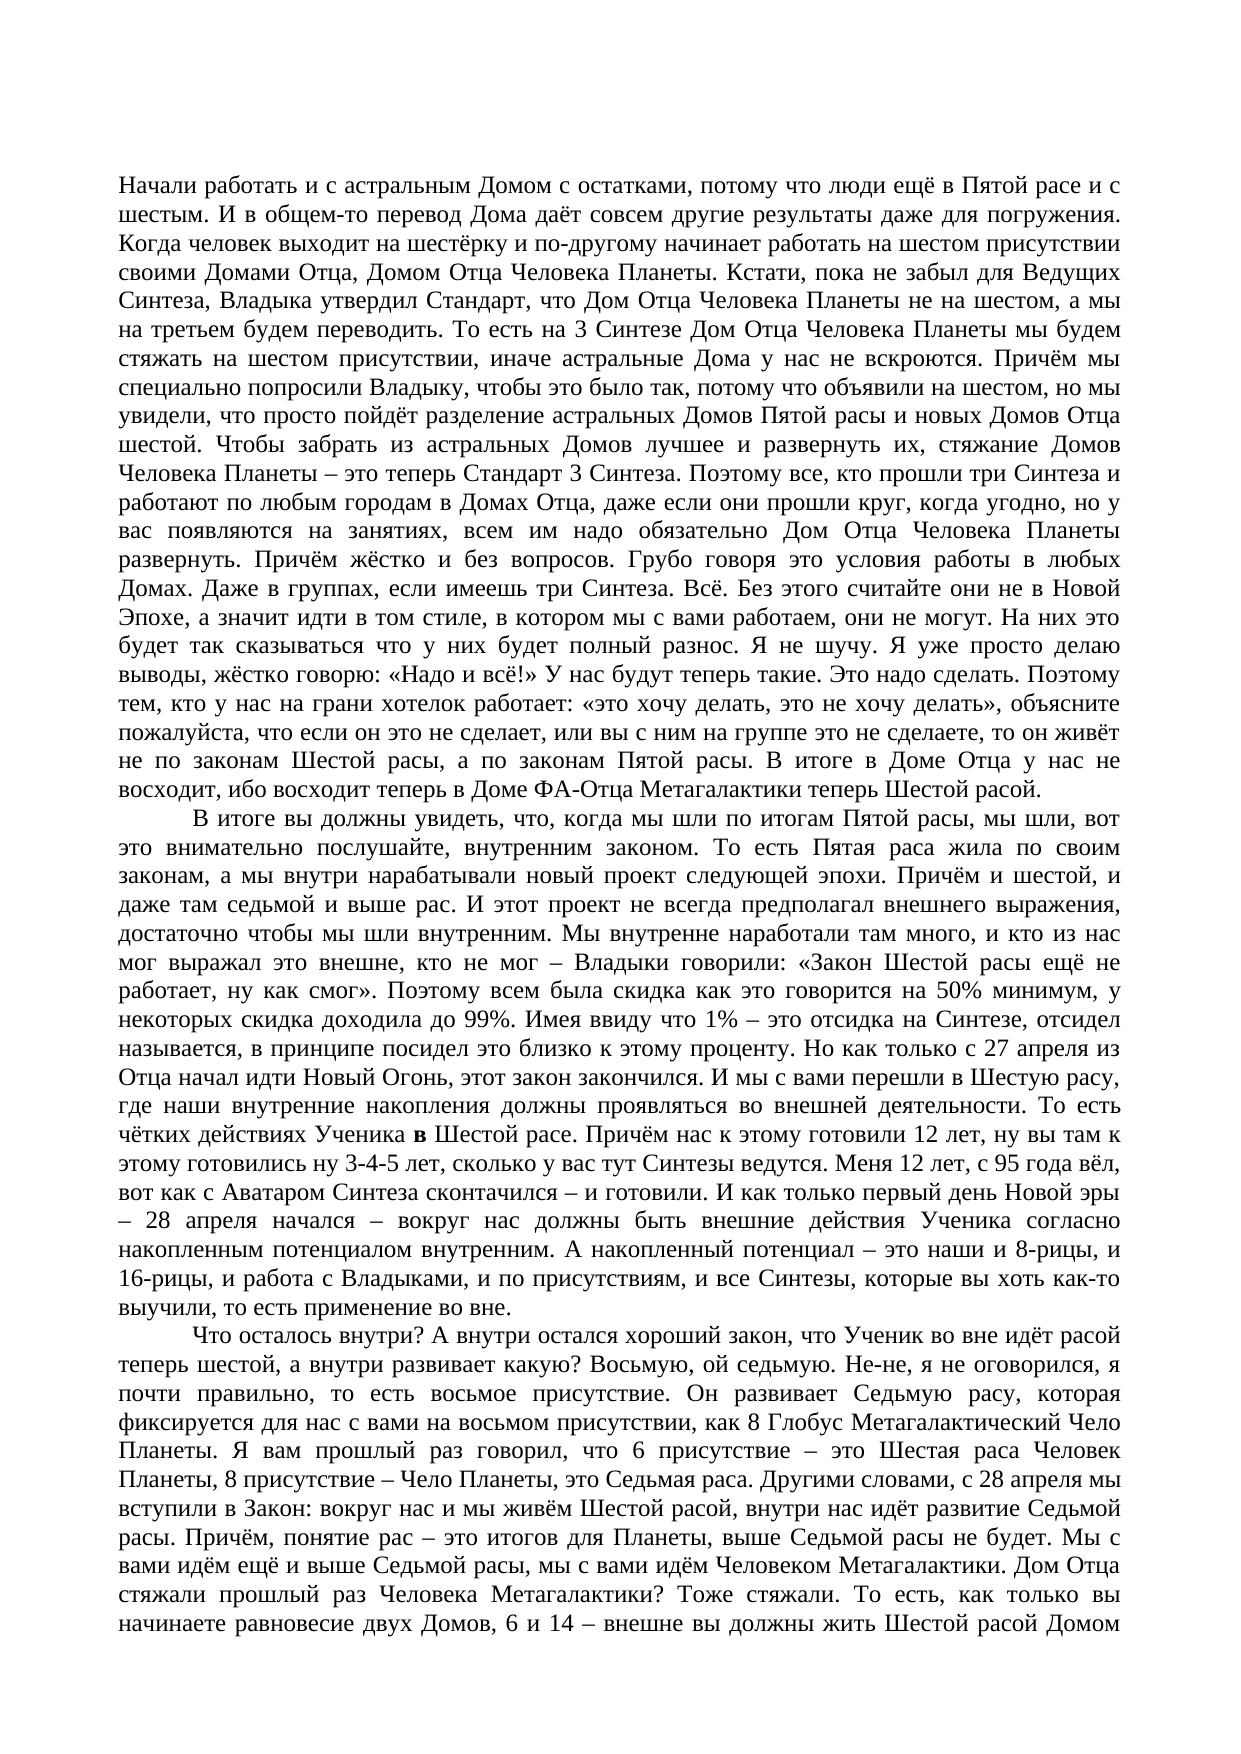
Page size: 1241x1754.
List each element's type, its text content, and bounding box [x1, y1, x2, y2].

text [118, 171, 1122, 803]
text В итоге вы должны увидеть, что, когда мы шли по итогам Пятой расы, мы шли, вот это внимательно послушайте, внутренним законом. То есть Пятая раса жила по своим законам, а мы внутри нарабатывали новый проект следующей эпохи. Причём и шестой, и даже там седьмой и выше рас. И этот проект не всегда предполагал внешнего выражения, достаточно чтобы мы шли внутренним. Мы внутренне наработали там много, и кто из нас мог выражал это внешне, кто не мог – Владыки говорили: «Закон Шестой расы ещё не работает, ну как смог». Поэтому всем была скидка как это говорится на 50% минимум, у некоторых скидка доходила до 99%. Имея ввиду что 1% – это отсидка на Синтезе, отсидел называется, в принципе посидел это близко к этому проценту. Но как только с 27 апреля из Отца начал идти Новый Огонь, этот закон закончился. И мы с вами перешли в Шестую расу, где наши внутренние накопления должны проявляться во внешней деятельности. То есть чётких действиях Ученика в Шестой расе. Причём нас к этому готовили 12 лет, ну вы там к этому готовились ну 3-4-5 лет, сколько у вас тут Синтезы ведутся. Меня 12 лет, с 95 года вёл, вот как с Аватаром Синтеза сконтачился – и готовили. И как только первый день Новой эры – 28 апреля начался – вокруг нас должны быть внешние действия Ученика согласно накопленным потенциалом внутренним. А накопленный потенциал – это наши и 8-рицы, и 16-рицы, и работа с Владыками, и по присутствиям, и все Синтезы, которые вы хоть как-то выучили, то есть применение во вне. [118, 803, 1122, 1321]
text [118, 1321, 1122, 1637]
